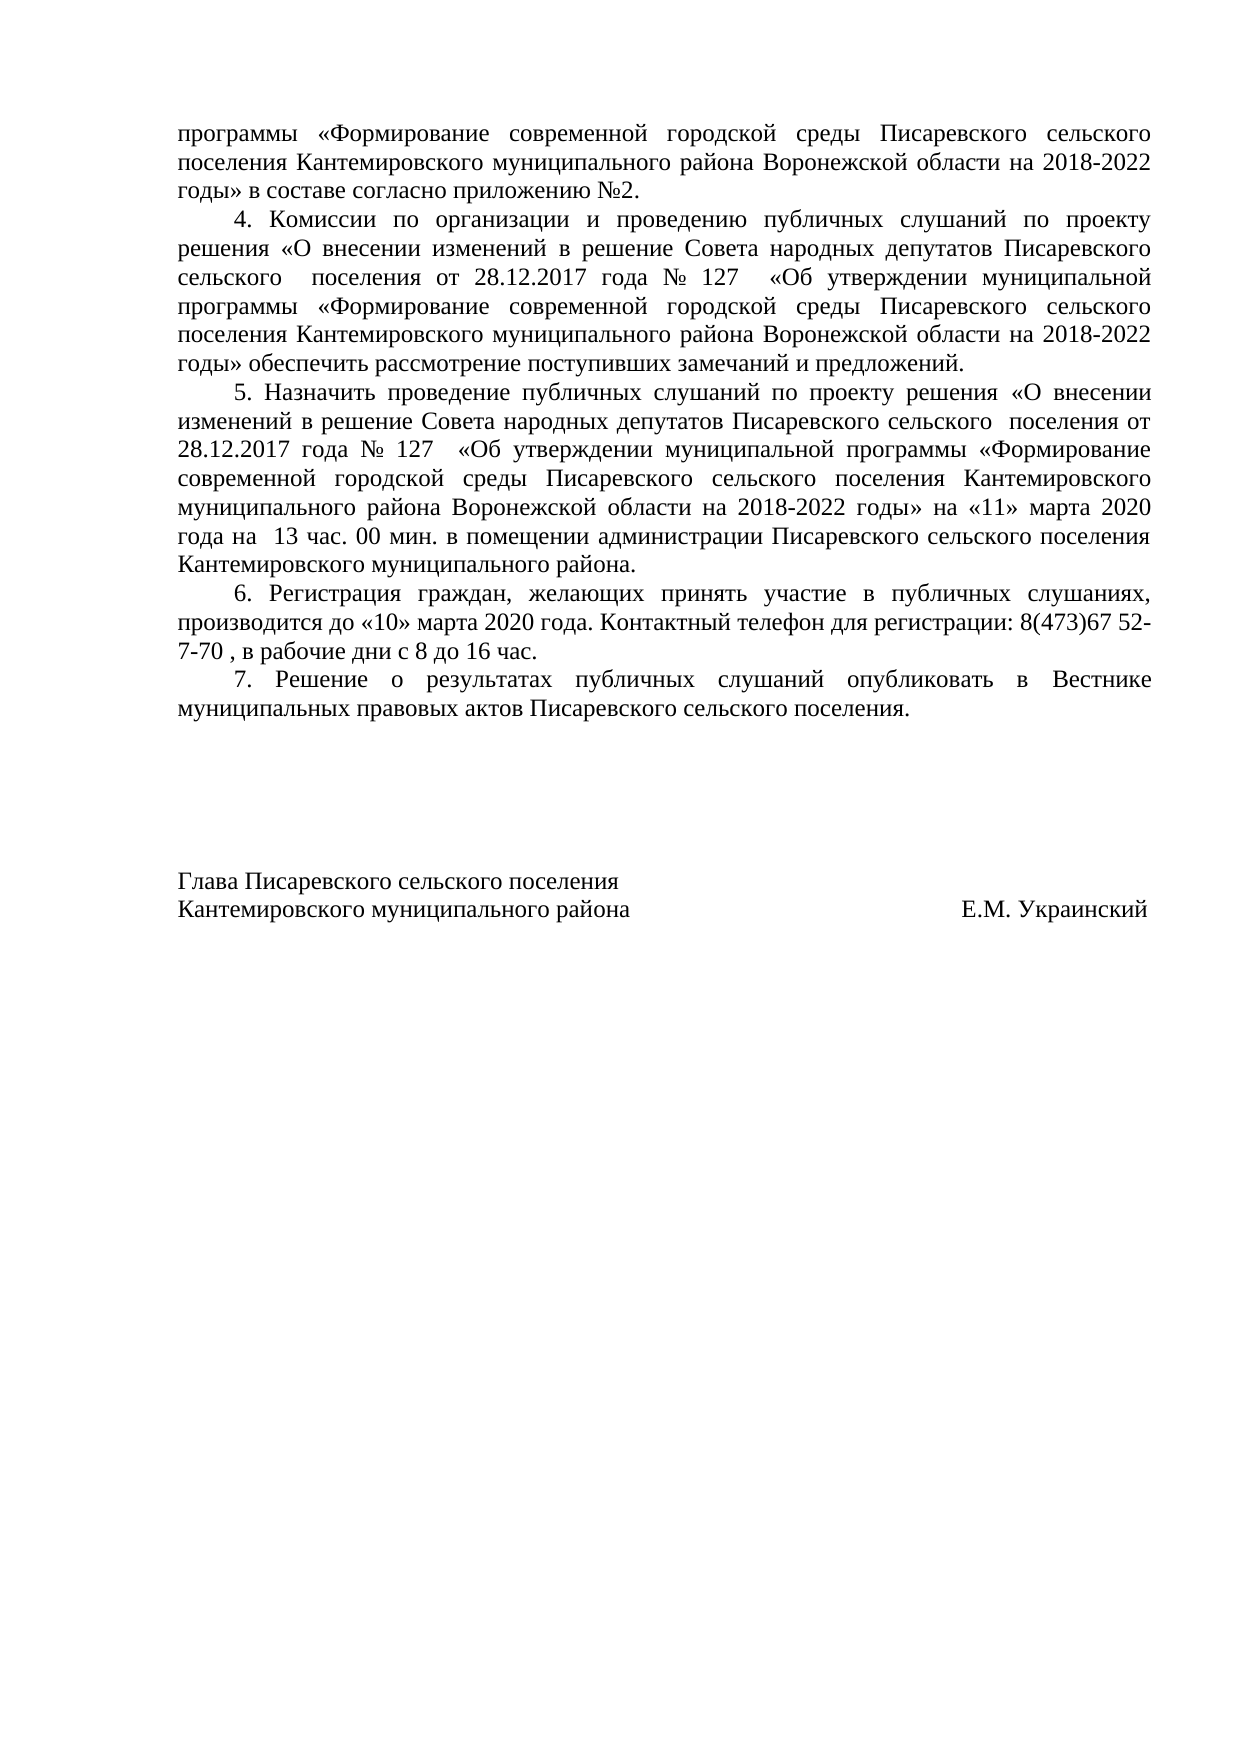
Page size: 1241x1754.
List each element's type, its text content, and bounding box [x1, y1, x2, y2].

text 7. Решение о результатах публичных слушаний опубликовать в Вестнике муниципальных правовых актов Писаревского сельского поселения. [177, 664, 1152, 722]
text Глава Писаревского сельского поселения [177, 866, 1152, 894]
text Кантемировского муниципального района Е.М. Украинский [177, 894, 1152, 923]
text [177, 118, 1152, 204]
text 4. Комиссии по организации и проведению публичных слушаний по проекту решения «О внесении изменений в решение Совета народных депутатов Писаревского сельского поселения от 28.12.2017 года № 127 «Об утверждении муниципальной программы «Формирование современной городской среды Писаревского сельского поселения Кантемировского муниципального района Воронежской области на 2018-2022 годы» обеспечить рассмотрение поступивших замечаний и предложений. [177, 204, 1152, 377]
text 6. Регистрация граждан, желающих принять участие в публичных слушаниях, производится до «10» марта 2020 года. Контактный телефон для регистрации: 8(473)67 52-7-70 , в рабочие дни с 8 до 16 час. [177, 578, 1152, 664]
text 5. Назначить проведение публичных слушаний по проекту решения «О внесении изменений в решение Совета народных депутатов Писаревского сельского поселения от 28.12.2017 года № 127 «Об утверждении муниципальной программы «Формирование современной городской среды Писаревского сельского поселения Кантемировского муниципального района Воронежской области на 2018-2022 годы» на «11» марта 2020 года на 13 час. 00 мин. в помещении администрации Писаревского сельского поселения Кантемировского муниципального района. [177, 377, 1152, 578]
